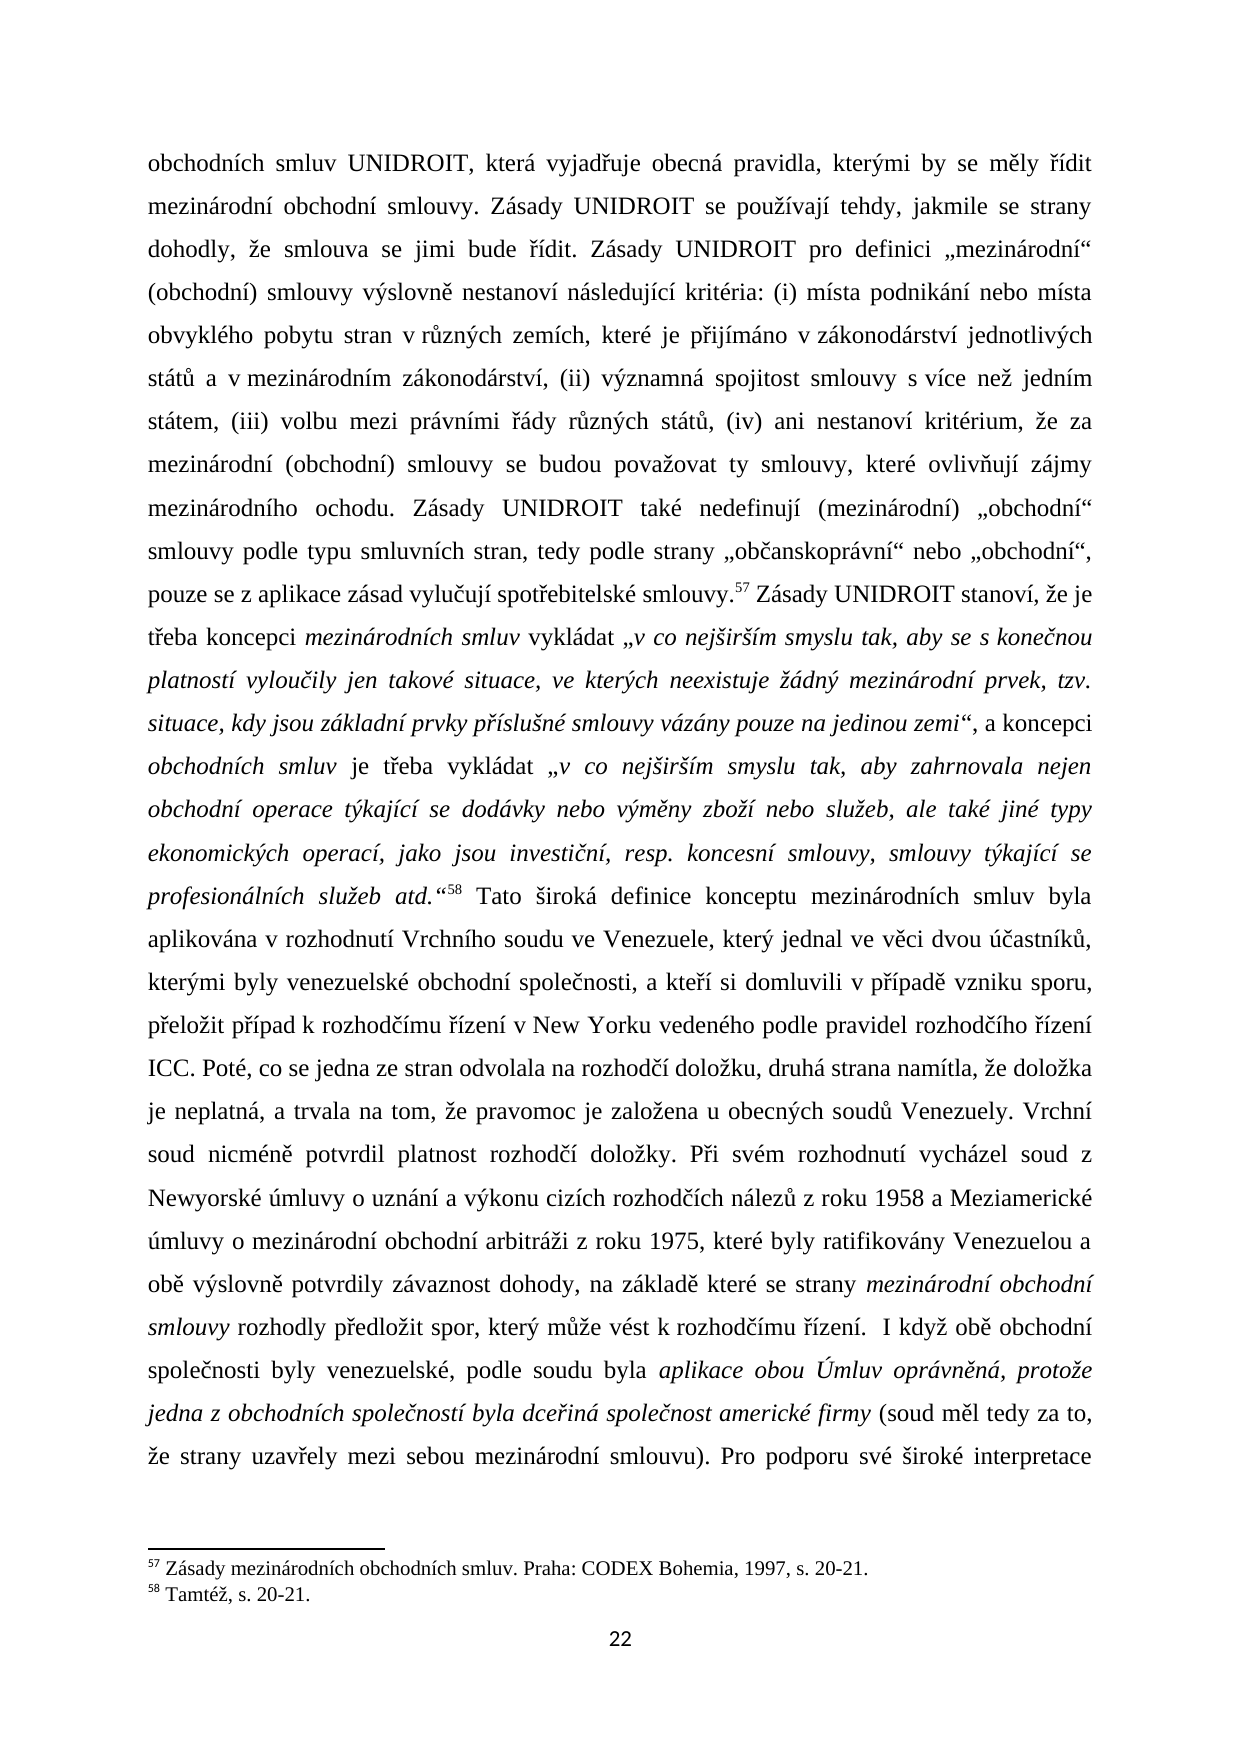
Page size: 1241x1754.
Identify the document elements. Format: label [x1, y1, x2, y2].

text [148, 148, 1093, 1470]
